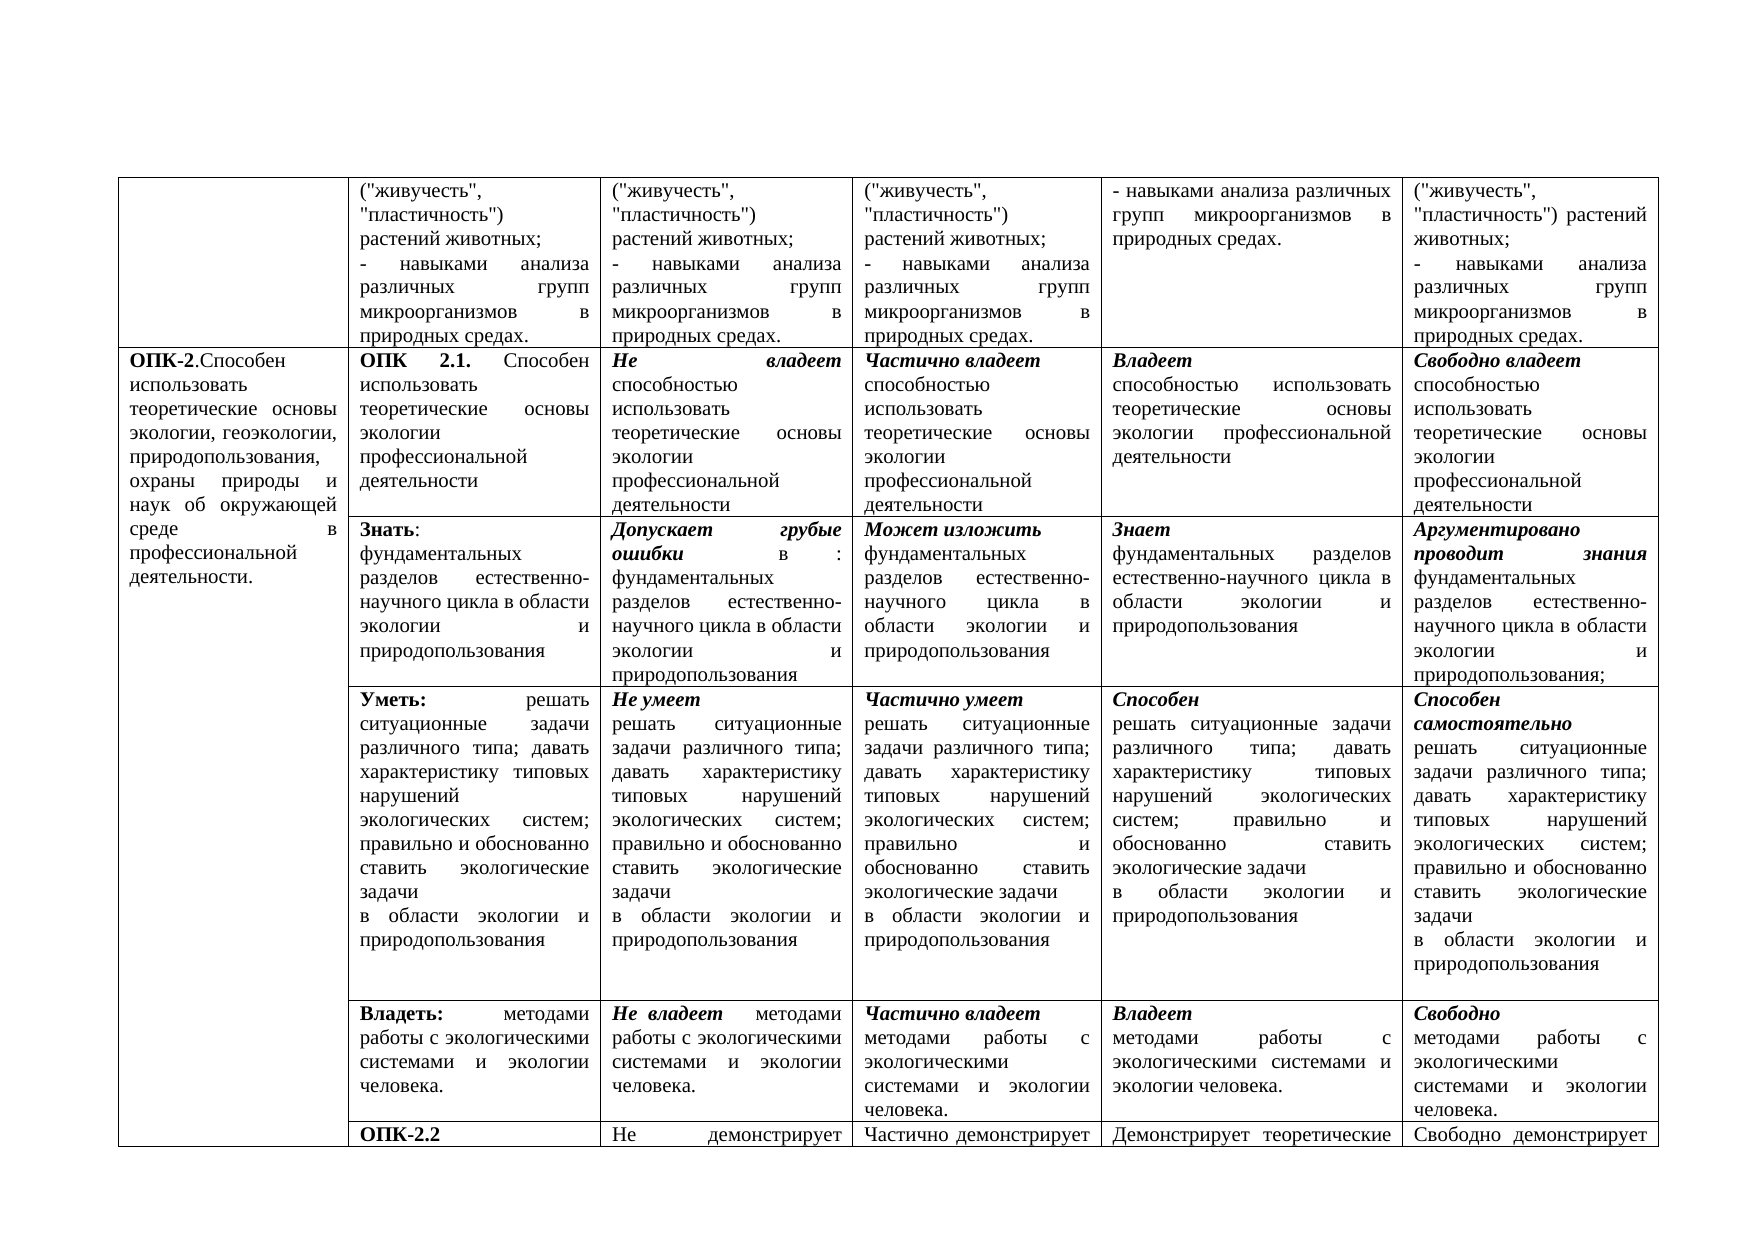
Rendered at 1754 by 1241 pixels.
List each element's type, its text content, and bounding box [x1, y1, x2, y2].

table_cell Уметь: решать ситуационные задачи различного типа; давать характеристику типовых нарушений экологических систем; правильно и обоснованно ставить экологические задачи в области экологии и природопользования [349, 687, 600, 999]
table_cell ОПК-2.Способен использовать теоретические основы экологии, геоэкологии, природопользования, охраны природы и наук об окружающей среде в профессиональной деятельности. [119, 348, 348, 1146]
table_cell Может изложить фундаментальных разделов естественно-научного цикла в области экологии и природопользования [853, 517, 1101, 686]
table_cell Не владеет методами работы с экологическими системами и экологии человека. [601, 1001, 852, 1121]
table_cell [349, 178, 600, 347]
table_cell Способен самостоятельно решать ситуационные задачи различного типа; давать характеристику типовых нарушений экологических систем; правильно и обоснованно ставить экологические задачи в области экологии и природопользования [1403, 687, 1658, 999]
table_cell Допускает грубые ошибки в : фундаментальных разделов естественно-научного цикла в области экологии и природопользования [601, 517, 852, 686]
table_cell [349, 1122, 600, 1146]
table_cell Знать: фундаментальных разделов естественно-научного цикла в области экологии и природопользования [349, 517, 600, 686]
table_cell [601, 178, 852, 347]
table_cell Свободно методами работы с экологическими системами и экологии человека. [1403, 1001, 1658, 1121]
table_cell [853, 1122, 1101, 1146]
table_cell Владеет способностью использовать теоретические основы экологии профессиональной деятельности [1102, 348, 1402, 516]
table_cell Частично владеет способностью использовать теоретические основы экологии профессиональной деятельности [853, 348, 1101, 516]
table_cell Частично умеет решать ситуационные задачи различного типа; давать характеристику типовых нарушений экологических систем; правильно и обоснованно ставить экологические задачи в области экологии и природопользования [853, 687, 1101, 999]
table_cell Владеть: методами работы с экологическими системами и экологии человека. [349, 1001, 600, 1121]
table_cell Аргументировано проводит знания фундаментальных разделов естественно-научного цикла в области экологии и природопользования; [1403, 517, 1658, 686]
table_cell Знает фундаментальных разделов естественно-научного цикла в области экологии и природопользования [1102, 517, 1402, 686]
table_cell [1403, 1122, 1658, 1146]
table_cell Свободно владеет способностью использовать теоретические основы экологии профессиональной деятельности [1403, 348, 1658, 516]
table_cell ОПК 2.1. Способен использовать теоретические основы экологии профессиональной деятельности [349, 348, 600, 516]
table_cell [853, 178, 1101, 347]
table_cell Не умеет решать ситуационные задачи различного типа; давать характеристику типовых нарушений экологических систем; правильно и обоснованно ставить экологические задачи в области экологии и природопользования [601, 687, 852, 999]
table_cell Способен решать ситуационные задачи различного типа; давать характеристику типовых нарушений экологических систем; правильно и обоснованно ставить экологические задачи в области экологии и природопользования [1102, 687, 1402, 999]
table_cell Частично владеет методами работы с экологическими системами и экологии человека. [853, 1001, 1101, 1121]
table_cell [1403, 178, 1658, 347]
table_cell Не владеет способностью использовать теоретические основы экологии профессиональной деятельности [601, 348, 852, 516]
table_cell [601, 1122, 852, 1146]
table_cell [1102, 178, 1402, 347]
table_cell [1102, 1122, 1402, 1146]
table_cell Владеет методами работы с экологическими системами и экологии человека. [1102, 1001, 1402, 1121]
